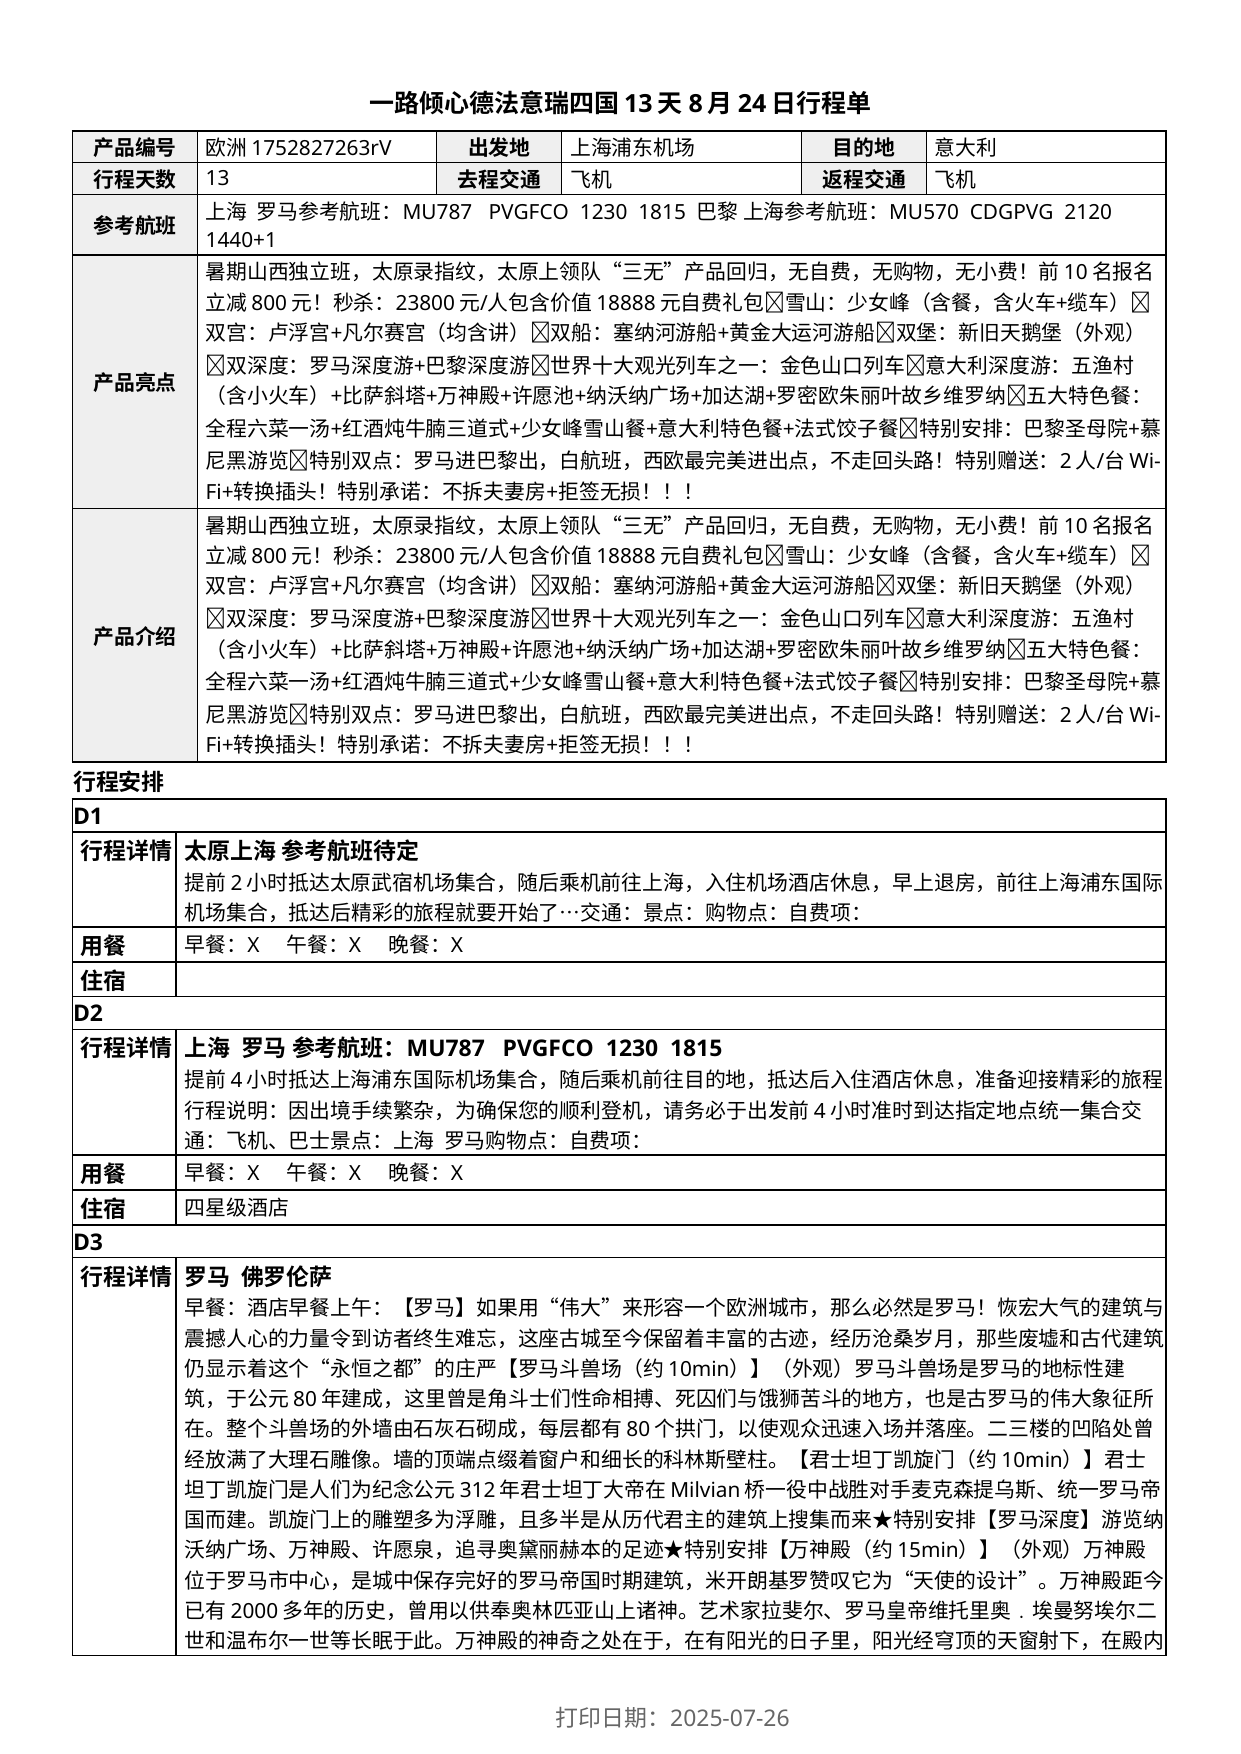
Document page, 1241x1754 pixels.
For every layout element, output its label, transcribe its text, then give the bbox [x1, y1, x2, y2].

table_cell 四星级酒店 [177, 1191, 1165, 1224]
table_header 欧洲1752827263rV [198, 132, 436, 162]
table_cell 去程交通 [437, 163, 561, 194]
table_cell 产品介绍 [73, 509, 197, 761]
table_cell 用餐 [73, 1156, 175, 1189]
table_cell 行程天数 [73, 163, 197, 194]
table_cell 暑期山西独立班，太原录指纹，太原上领队 [198, 509, 1165, 761]
table_cell 参考航班 [73, 195, 197, 254]
table_cell D2 [73, 997, 1165, 1029]
table_cell 太原上海 参考航班待定 提前2小时抵达太原武宿机场集合，随后乘机前往上海，入住机场酒店休息，早上退房，前往上海浦东国际机场集合，抵达后精彩的旅程就要开始了… [177, 833, 1165, 926]
table_cell 上海 罗马 参考航班：MU787 PVGFCO 1230 1815 提前4小时抵达上海浦东国际机场集合，随后乘机前往目的地，抵达后入住酒店休息，准备迎接精彩的旅程 [177, 1030, 1165, 1154]
table_cell 暑期山西独立班，太原录指纹，太原上领队 [198, 256, 1165, 508]
table_cell 行程详情 [73, 1030, 175, 1154]
table_cell 飞机 [927, 163, 1165, 194]
table_cell 用餐 [73, 928, 175, 961]
table_header 产品编号 [73, 132, 197, 162]
table_header 上海浦东机场 [562, 132, 801, 162]
table_cell 早餐：X 午餐：X 晚餐：X [177, 928, 1165, 961]
table_cell D3 [73, 1226, 1165, 1257]
table_header D1 [73, 800, 1165, 831]
table_cell 住宿 [73, 963, 175, 996]
text 一路倾心德法意瑞四国13天 8月24日行程单 [73, 83, 1167, 119]
table_cell 13 [198, 163, 436, 194]
table_cell 早餐：X 午餐：X 晚餐：X [177, 1156, 1165, 1189]
table_cell 行程详情 [73, 1258, 175, 1655]
table_cell 产品亮点 [73, 256, 197, 508]
table_cell 罗马 佛罗伦萨 早餐：酒店早餐 [177, 1258, 1165, 1655]
table_header 目的地 [802, 132, 926, 162]
table_cell 返程交通 [802, 163, 926, 194]
table_header 出发地 [437, 132, 561, 162]
table_cell 飞机 [562, 163, 801, 194]
table_cell 住宿 [73, 1191, 175, 1224]
table_cell 上海 罗马参考航班：MU787 PVGFCO 1230 1815 [198, 195, 1165, 254]
table_cell [177, 963, 1165, 996]
table_cell 行程详情 [73, 833, 175, 926]
text 行程安排 [73, 764, 1167, 797]
table_header 意大利 [927, 132, 1165, 162]
